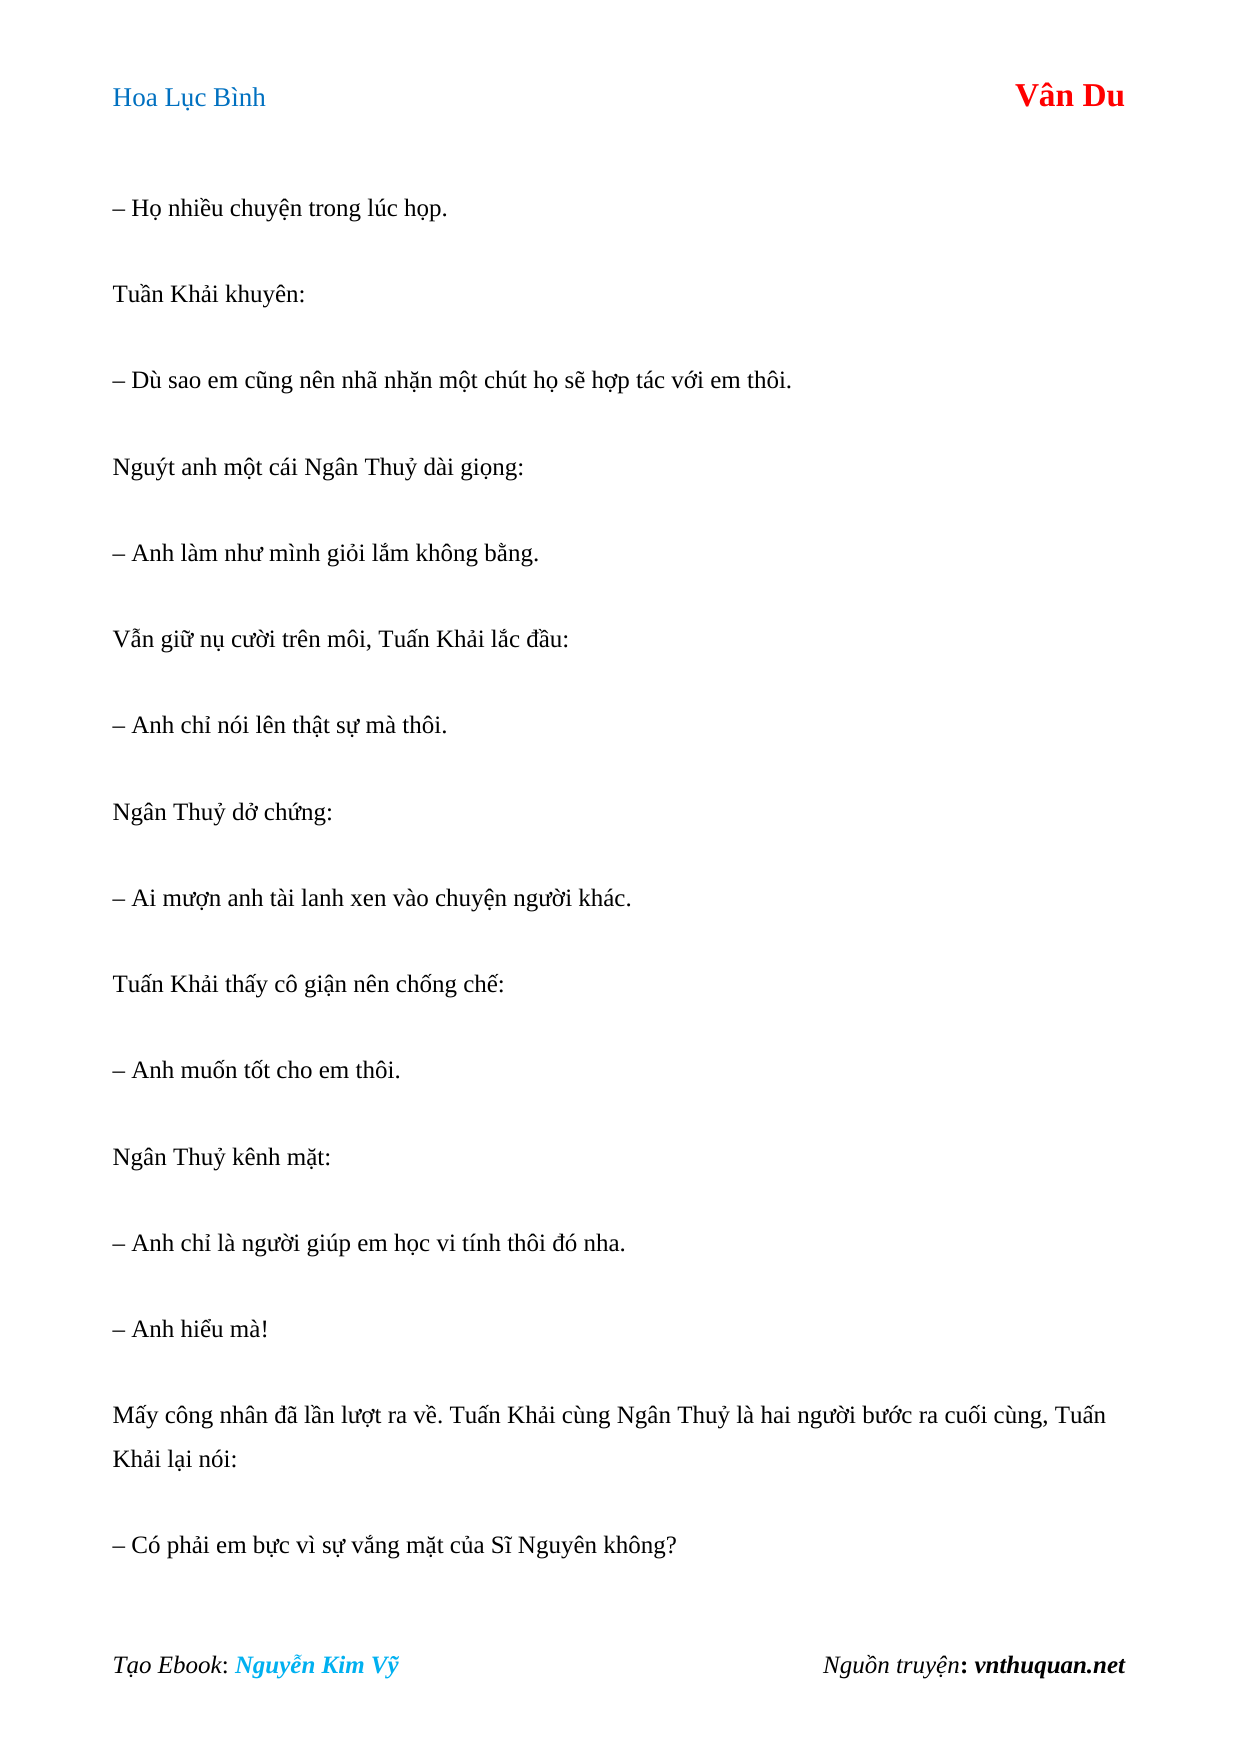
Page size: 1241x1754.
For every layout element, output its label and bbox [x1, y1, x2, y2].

text [112, 150, 1128, 1602]
